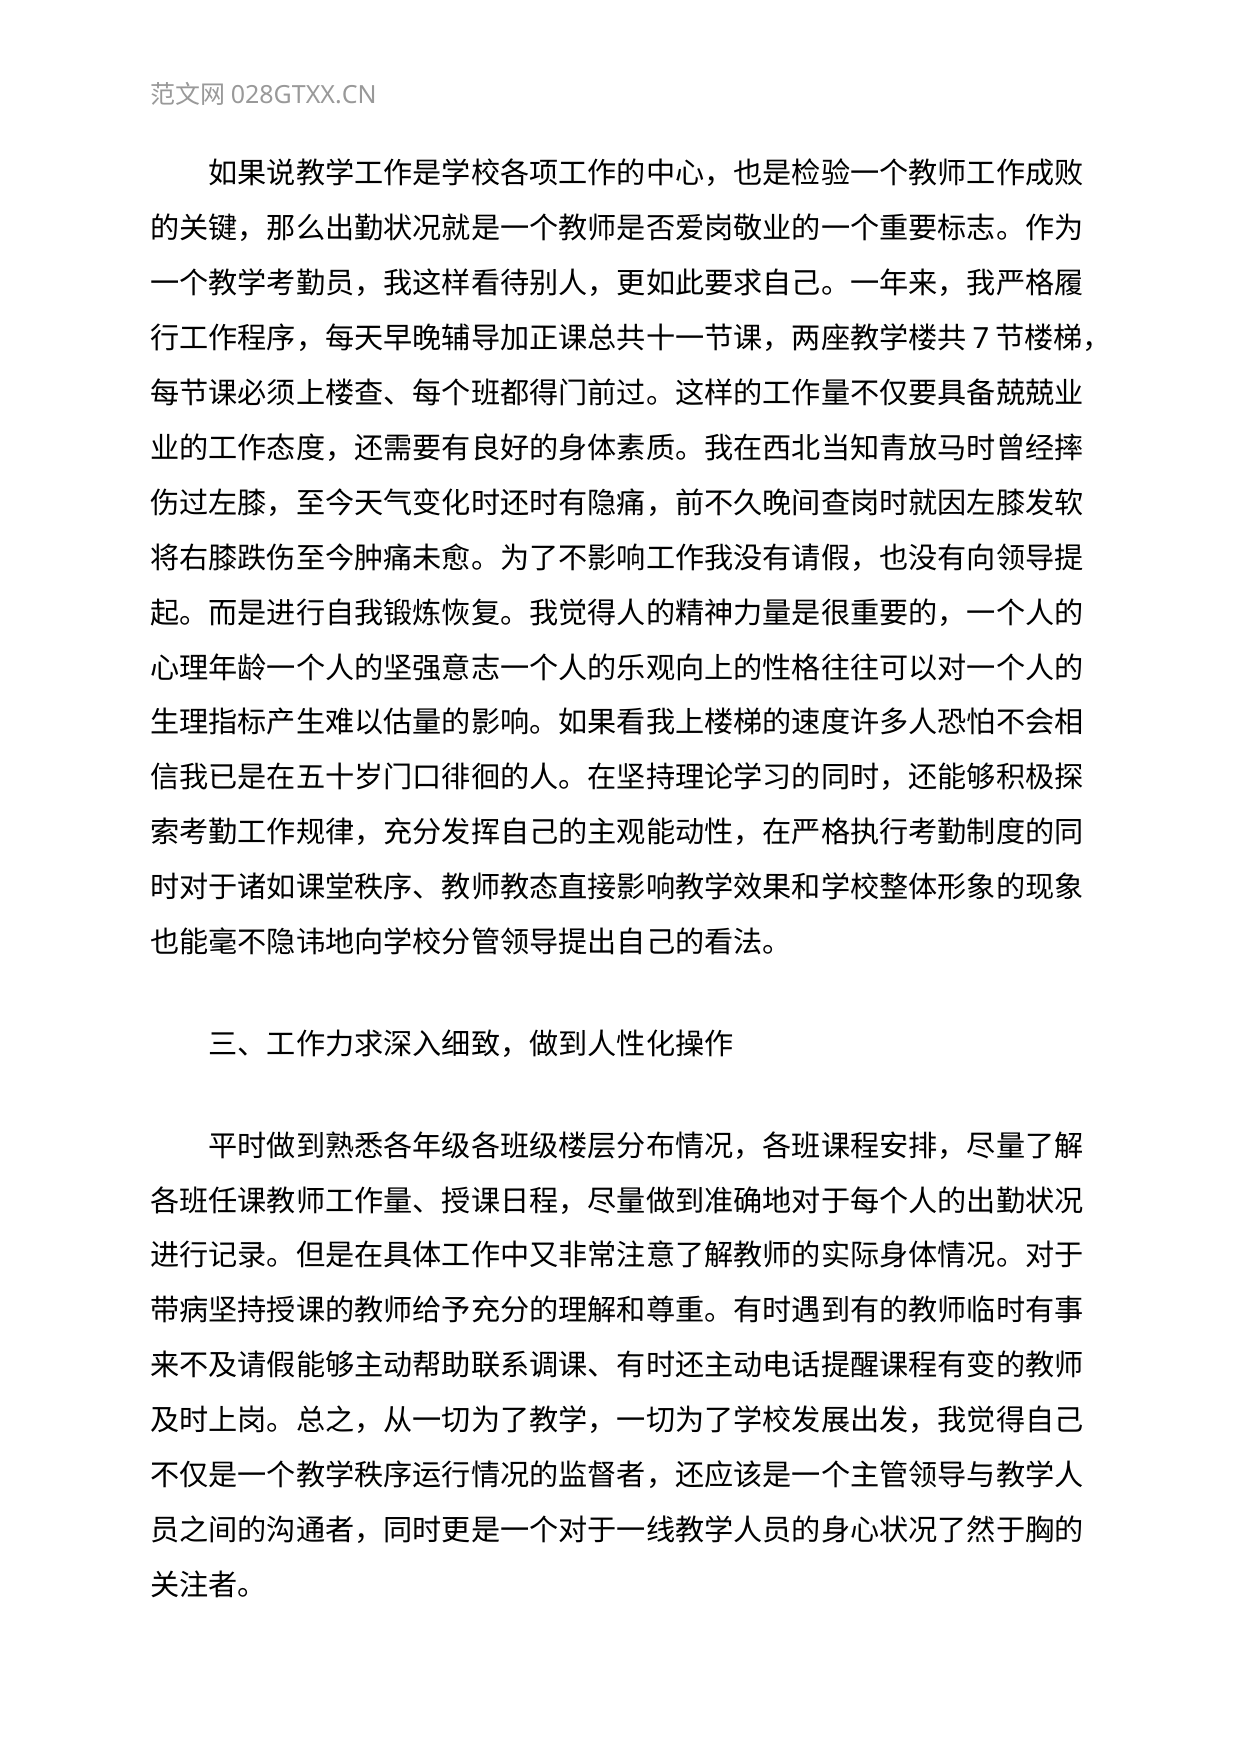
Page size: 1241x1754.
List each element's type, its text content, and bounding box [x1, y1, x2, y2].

text 如果说教学工作是学校各项工作的中心，也是检验一个教师工作成败的关键，那么出勤状况就是一个教师是否爱岗敬业的一个重要标志。作为一个教学考勤员，我这样看待别人，更如此要求自己。一年来，我严格履行工作程序，每天早晚辅导加正课总共十一节课，两座教学楼共7节楼梯，每节课必须上楼查、每个班都得门前过。这样的工作量不仅要具备兢兢业业的工作态度，还需要有良好的身体素质。我在西北当知青放马时曾经摔伤过左膝，至今天气变化时还时有隐痛，前不久晚间查岗时就因左膝发软将右膝跌伤至今肿痛未愈。为了不影响工作我没有请假，也没有向领导提起。而是进行自我锻炼恢复。我觉得人的精神力量是很重要的，一个人的心理年龄一个人的坚强意志一个人的乐观向上的性格往往可以对一个人的生理指标产生难以估量的影响。如果看我上楼梯的速度许多人恐怕不会相信我已是在五十岁门口徘徊的人。在坚持理论学习的同时，还能够积极探索考勤工作规律，充分发挥自己的主观能动性，在严格执行考勤制度的同时对于诸如课堂秩序、教师教态直接影响教学效果和学校整体形象的现象也能毫不隐讳地向学校分管领导提出自己的看法。 [150, 150, 1090, 961]
text 三、工作力求深入细致，做到人性化操作 [150, 1020, 1090, 1063]
text 平时做到熟悉各年级各班级楼层分布情况，各班课程安排，尽量了解各班任课教师工作量、授课日程，尽量做到准确地对于每个人的出勤状况进行记录。但是在具体工作中又非常注意了解教师的实际身体情况。对于带病坚持授课的教师给予充分的理解和尊重。有时遇到有的教师临时有事来不及请假能够主动帮助联系调课、有时还主动电话提醒课程有变的教师及时上岗。总之，从一切为了教学，一切为了学校发展出发，我觉得自己不仅是一个教学秩序运行情况的监督者，还应该是一个主管领导与教学人员之间的沟通者，同时更是一个对于一线教学人员的身心状况了然于胸的关注者。 [150, 1122, 1090, 1604]
